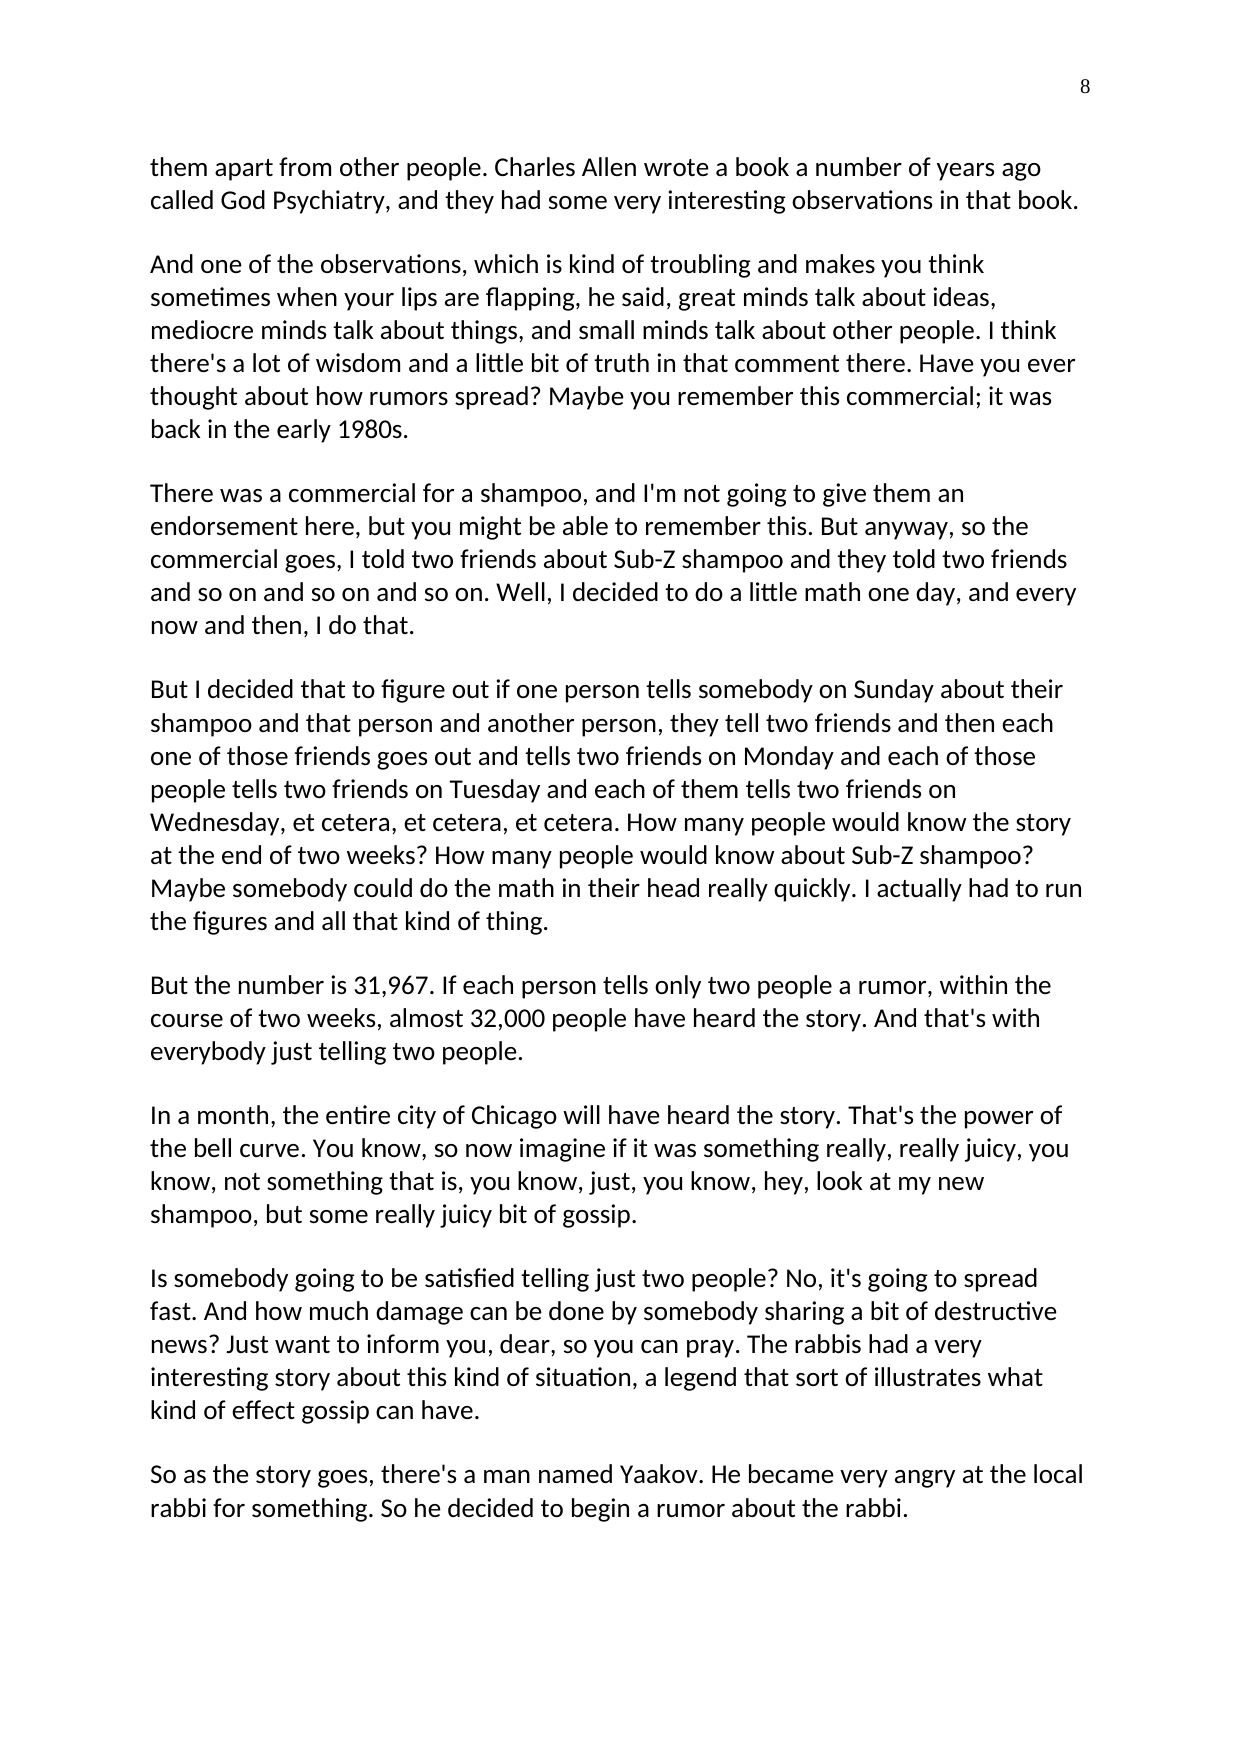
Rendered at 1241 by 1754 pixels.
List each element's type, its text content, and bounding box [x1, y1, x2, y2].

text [150, 150, 1090, 216]
text Is somebody going to be satisfied telling just two people? No, it's going to spread fast. And how much damage can be done by somebody sharing a bit of destructive news? Just want to inform you, dear, so you can pray. The rabbis had a very interesting story about this kind of situation, a legend that sort of illustrates what kind of effect gossip can have. [150, 1261, 1090, 1427]
text There was a commercial for a shampoo, and I'm not going to give them an endorsement here, but you might be able to remember this. But anyway, so the commercial goes, I told two friends about Sub-Z shampoo and they told two friends and so on and so on and so on. Well, I decided to do a little math one day, and every now and then, I do that. [150, 476, 1090, 642]
text But the number is 31,967. If each person tells only two people a rumor, within the course of two weeks, almost 32,000 people have heard the story. And that's with everybody just telling two people. [150, 968, 1090, 1067]
text But I decided that to figure out if one person tells somebody on Sunday about their shampoo and that person and another person, they tell two friends and then each one of those friends goes out and tells two friends on Monday and each of those people tells two friends on Tuesday and each of them tells two friends on Wednesday, et cetera, et cetera, et cetera. How many people would know the story at the end of two weeks? How many people would know about Sub-Z shampoo? Maybe somebody could do the math in their head really quickly. I actually had to run the figures and all that kind of thing. [150, 673, 1090, 937]
text In a month, the entire city of Chicago will have heard the story. That's the power of the bell curve. You know, so now imagine if it was something really, really juicy, you know, not something that is, you know, just, you know, hey, look at my new shampoo, but some really juicy bit of gossip. [150, 1098, 1090, 1230]
text So as the story goes, there's a man named Yaakov. He became very angry at the local rabbi for something. So he decided to begin a rumor about the rabbi. [150, 1458, 1090, 1524]
text And one of the observations, which is kind of troubling and makes you think sometimes when your lips are flapping, he said, great minds talk about ideas, mediocre minds talk about things, and small minds talk about other people. I think there's a lot of wisdom and a little bit of truth in that comment there. Have you ever thought about how rumors spread? Maybe you remember this commercial; it was back in the early 1980s. [150, 247, 1090, 445]
